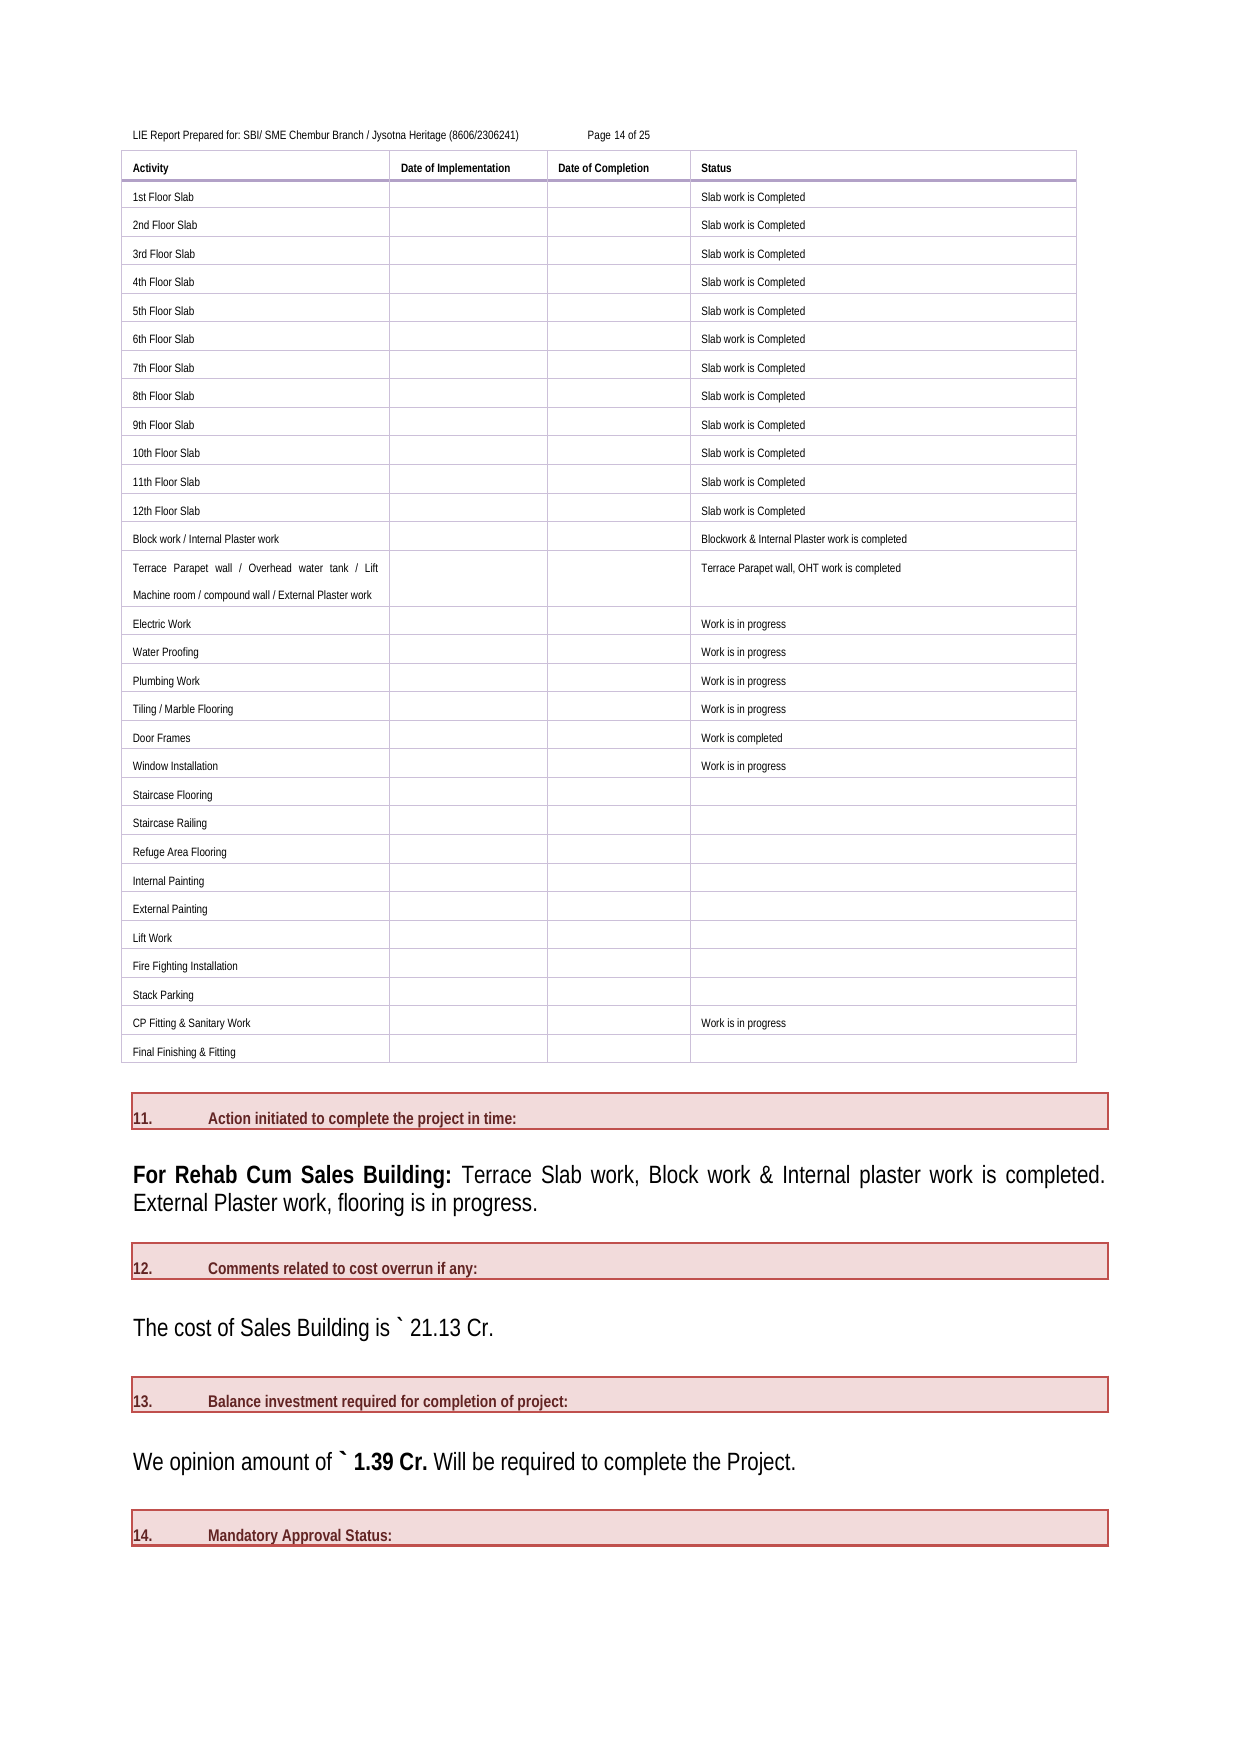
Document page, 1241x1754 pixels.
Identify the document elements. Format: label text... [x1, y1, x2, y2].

table_cell [390, 294, 547, 321]
table_cell Block work / Internal Plaster work [122, 522, 389, 549]
table_cell [390, 1006, 547, 1034]
table_cell Terrace Parapet wall / Overhead water tank / Lift Machine room / compound wall / External Plaster work [122, 551, 389, 606]
table_cell [548, 864, 690, 891]
table_cell [548, 322, 690, 350]
table_cell [548, 351, 690, 378]
table_cell Slab work is Completed [691, 265, 1076, 293]
table_cell [691, 835, 1076, 862]
table_cell [548, 978, 690, 1005]
table_cell Slab work is Completed [691, 379, 1076, 407]
table_cell 1st Floor Slab [122, 182, 389, 207]
table_cell Fire Fighting Installation [122, 949, 389, 977]
table_cell Work is in progress [691, 692, 1076, 720]
table_cell [548, 494, 690, 521]
table_cell Slab work is Completed [691, 465, 1076, 492]
table_cell [548, 265, 690, 293]
table_cell [691, 806, 1076, 834]
table_cell [691, 892, 1076, 919]
table_cell [390, 465, 547, 492]
table_cell [548, 408, 690, 435]
table_cell [390, 265, 547, 293]
table_cell Plumbing Work [122, 664, 389, 691]
table_cell [548, 379, 690, 407]
table_cell Internal Painting [122, 864, 389, 891]
table_cell Terrace Parapet wall, OHT work is completed [691, 551, 1076, 606]
table_cell Stack Parking [122, 978, 389, 1005]
table_cell [390, 892, 547, 919]
table_cell [548, 778, 690, 805]
table_cell [390, 949, 547, 977]
table_cell [390, 806, 547, 834]
table_cell [548, 182, 690, 207]
table_cell 11th Floor Slab [122, 465, 389, 492]
text We opinion amount of ` 1.39 Cr. Will be required to complete the Project. [133, 1443, 1107, 1477]
table_cell [390, 835, 547, 862]
table_cell Slab work is Completed [691, 182, 1076, 207]
table_cell [390, 607, 547, 634]
table_cell Blockwork & Internal Plaster work is completed [691, 522, 1076, 549]
table_header Date of Completion [548, 151, 690, 178]
table_cell [691, 978, 1076, 1005]
table_cell [548, 522, 690, 549]
table_cell 9th Floor Slab [122, 408, 389, 435]
table_cell [390, 749, 547, 777]
table_cell [548, 892, 690, 919]
table_cell [390, 408, 547, 435]
table_cell [548, 237, 690, 264]
table_cell [390, 921, 547, 948]
text The cost of Sales Building is ` 21.13 Cr. [133, 1310, 1107, 1344]
table_cell [390, 351, 547, 378]
table_cell [390, 692, 547, 720]
table_cell [548, 1006, 690, 1034]
table_header Date of Implementation [390, 151, 547, 178]
subtitle Action initiated to complete the project in time: [133, 1094, 1107, 1128]
table_cell Work is in progress [691, 749, 1076, 777]
table_cell [691, 864, 1076, 891]
table_cell [548, 692, 690, 720]
table_cell Final Finishing & Fitting [122, 1035, 389, 1062]
table_cell [548, 835, 690, 862]
table_cell Slab work is Completed [691, 208, 1076, 236]
table_cell [390, 664, 547, 691]
table_cell Staircase Flooring [122, 778, 389, 805]
table_cell [548, 635, 690, 663]
table_cell Work is completed [691, 721, 1076, 748]
table_cell [691, 1035, 1076, 1062]
table_cell [390, 778, 547, 805]
table_cell [548, 949, 690, 977]
table_cell [390, 978, 547, 1005]
subtitle Comments related to cost overrun if any: [133, 1244, 1107, 1278]
table_cell [390, 522, 547, 549]
table_cell Slab work is Completed [691, 322, 1076, 350]
table_cell [390, 237, 547, 264]
table_cell Staircase Railing [122, 806, 389, 834]
table_cell 7th Floor Slab [122, 351, 389, 378]
table_cell 2nd Floor Slab [122, 208, 389, 236]
table_cell [691, 778, 1076, 805]
table_cell [691, 949, 1076, 977]
table_cell [390, 864, 547, 891]
table_cell [390, 182, 547, 207]
table_cell [548, 664, 690, 691]
table_cell [691, 921, 1076, 948]
table_cell [390, 322, 547, 350]
subtitle Mandatory Approval Status: [133, 1511, 1107, 1544]
table_cell [390, 1035, 547, 1062]
table_header Activity [122, 151, 389, 178]
table_cell Slab work is Completed [691, 436, 1076, 464]
table_cell CP Fitting & Sanitary Work [122, 1006, 389, 1034]
table_cell [548, 294, 690, 321]
table_cell Refuge Area Flooring [122, 835, 389, 862]
table_cell 5th Floor Slab [122, 294, 389, 321]
table_cell Slab work is Completed [691, 351, 1076, 378]
table_cell Window Installation [122, 749, 389, 777]
table_cell [548, 208, 690, 236]
table_cell Electric Work [122, 607, 389, 634]
table_cell Slab work is Completed [691, 408, 1076, 435]
table_cell [548, 921, 690, 948]
table_cell 8th Floor Slab [122, 379, 389, 407]
table_cell [390, 379, 547, 407]
table_cell Water Proofing [122, 635, 389, 663]
table_cell [390, 436, 547, 464]
table_cell [548, 749, 690, 777]
table_cell Slab work is Completed [691, 237, 1076, 264]
table_cell 3rd Floor Slab [122, 237, 389, 264]
table_cell Slab work is Completed [691, 294, 1076, 321]
table_cell [390, 635, 547, 663]
table_header Status [691, 151, 1076, 178]
text For Rehab Cum Sales Building: Terrace Slab work, Block work & Internal plaster work is completed. External Plaster work, flooring is in progress. [133, 1160, 1107, 1217]
table_cell [548, 1035, 690, 1062]
table_cell External Painting [122, 892, 389, 919]
table_cell Work is in progress [691, 664, 1076, 691]
table_cell [548, 465, 690, 492]
table_cell Work is in progress [691, 635, 1076, 663]
table_cell 4th Floor Slab [122, 265, 389, 293]
table_cell 12th Floor Slab [122, 494, 389, 521]
table_cell Work is in progress [691, 607, 1076, 634]
table_cell [390, 494, 547, 521]
table_cell [548, 721, 690, 748]
table_cell 10th Floor Slab [122, 436, 389, 464]
subtitle Balance investment required for completion of project: [133, 1378, 1107, 1411]
table_cell [548, 607, 690, 634]
table_cell Door Frames [122, 721, 389, 748]
table_cell Slab work is Completed [691, 494, 1076, 521]
table_cell Work is in progress [691, 1006, 1076, 1034]
table_cell [390, 208, 547, 236]
table_cell [390, 551, 547, 606]
table_cell Tiling / Marble Flooring [122, 692, 389, 720]
table_cell [390, 721, 547, 748]
table_cell [548, 806, 690, 834]
table_cell [548, 551, 690, 606]
table_cell [548, 436, 690, 464]
table_cell Lift Work [122, 921, 389, 948]
table_cell 6th Floor Slab [122, 322, 389, 350]
